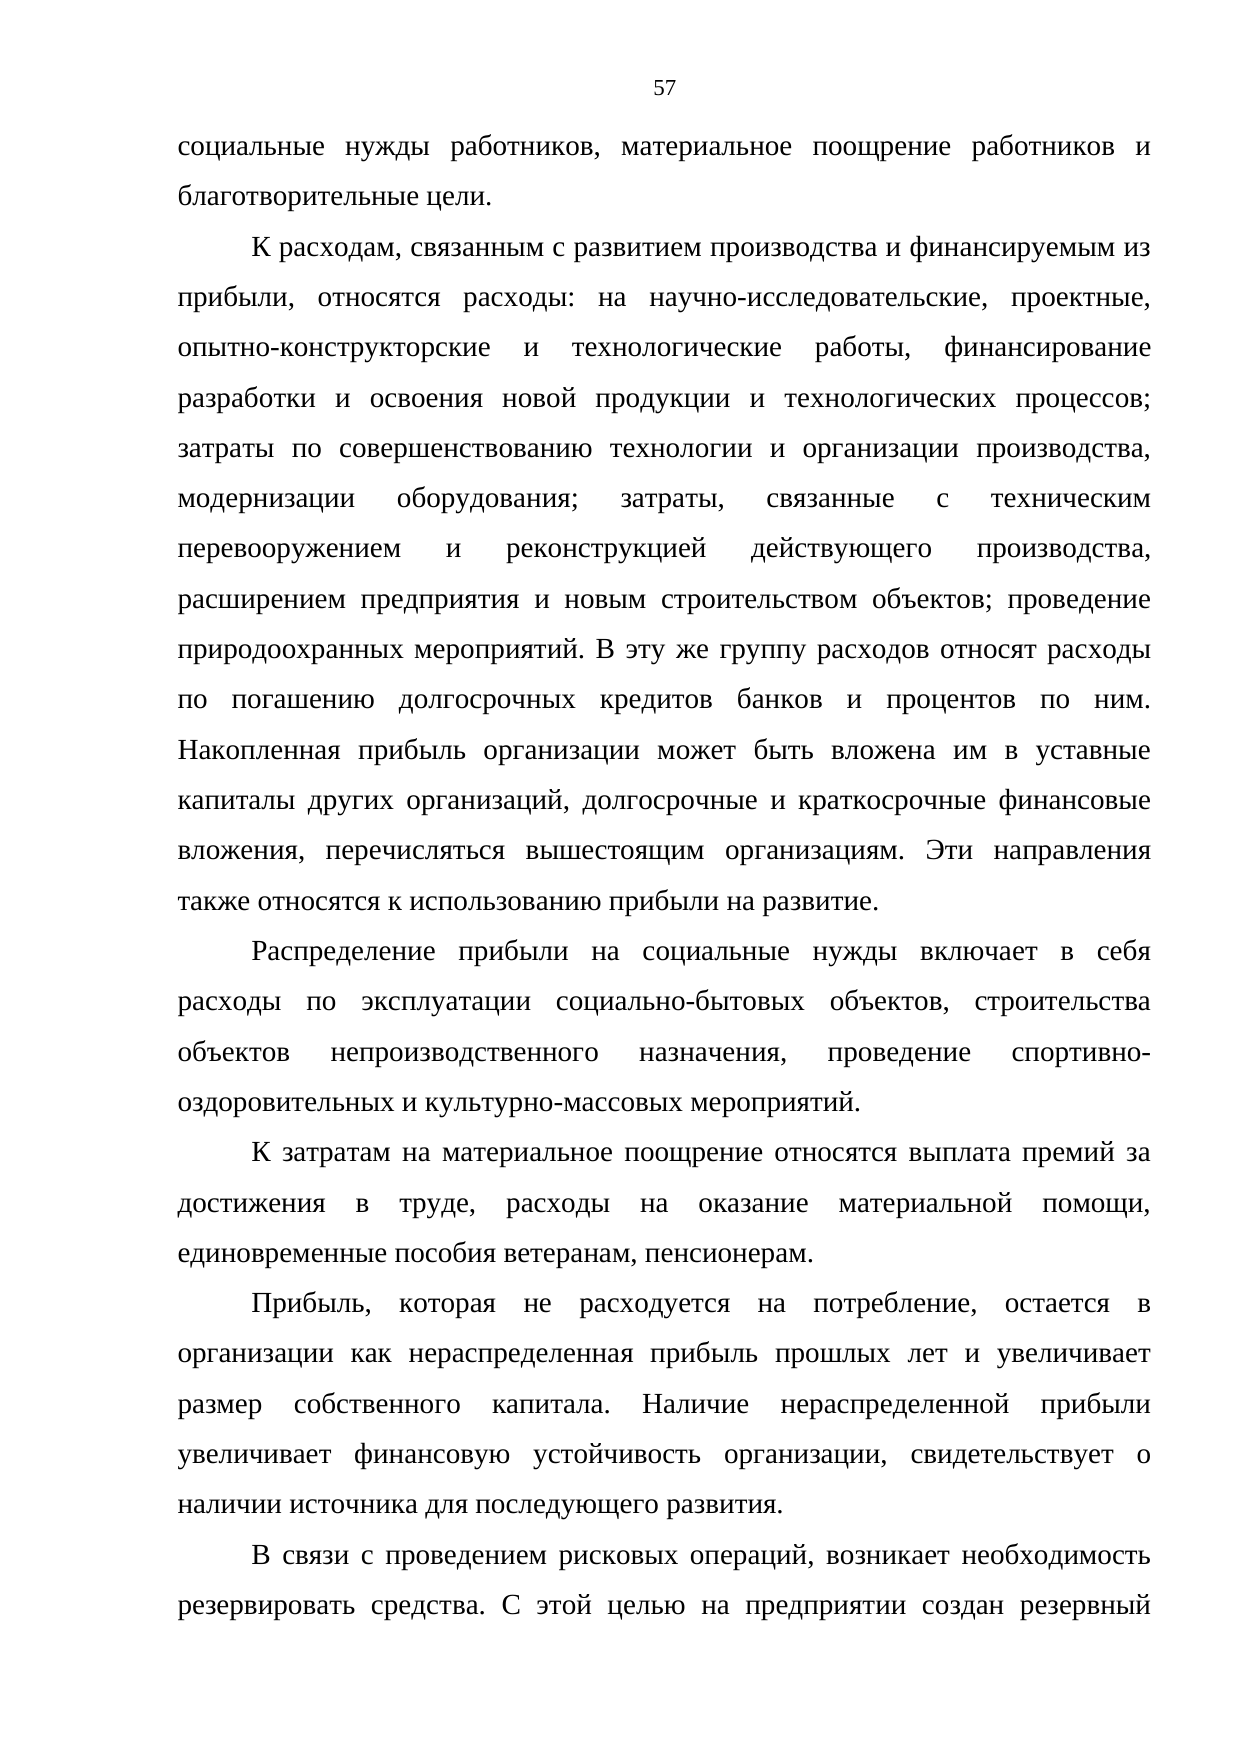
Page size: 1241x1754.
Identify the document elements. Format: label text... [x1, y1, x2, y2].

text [177, 128, 1152, 212]
text К затратам на материальное поощрение относятся выплата премий за достижения в труде, расходы на оказание материальной помощи, единовременные пособия ветеранам, пенсионерам. [177, 1134, 1152, 1268]
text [177, 1537, 1152, 1621]
text К расходам, связанным с развитием производства и финансируемым из прибыли, относятся расходы: на научно-исследовательские, проектные, опытно-конструкторские и технологические работы, финансирование разработки и освоения новой продукции и технологических процессов; затраты по совершенствованию технологии и организации производства, модернизации оборудования; затраты, связанные с техническим перевооружением и реконструкцией действующего производства, расширением предприятия и новым строительством объектов; проведение природоохранных мероприятий. В эту же группу расходов относят расходы по погашению долгосрочных кредитов банков и процентов по ним. Накопленная прибыль организации может быть вложена им в уставные капиталы других организаций, долгосрочные и краткосрочные финансовые вложения, перечисляться вышестоящим организациям. Эти направления также относятся к использованию прибыли на развитие. [177, 229, 1152, 916]
text Распределение прибыли на социальные нужды включает в себя расходы по эксплуатации социально-бытовых объектов, строительства объектов непроизводственного назначения, проведение спортивно-оздоровительных и культурно-массовых мероприятий. [177, 933, 1152, 1118]
text Прибыль, которая не расходуется на потребление, остается в организации как нераспределенная прибыль прошлых лет и увеличивает размер собственного капитала. Наличие нераспределенной прибыли увеличивает финансовую устойчивость организации, свидетельствует о наличии источника для последующего развития. [177, 1285, 1152, 1520]
